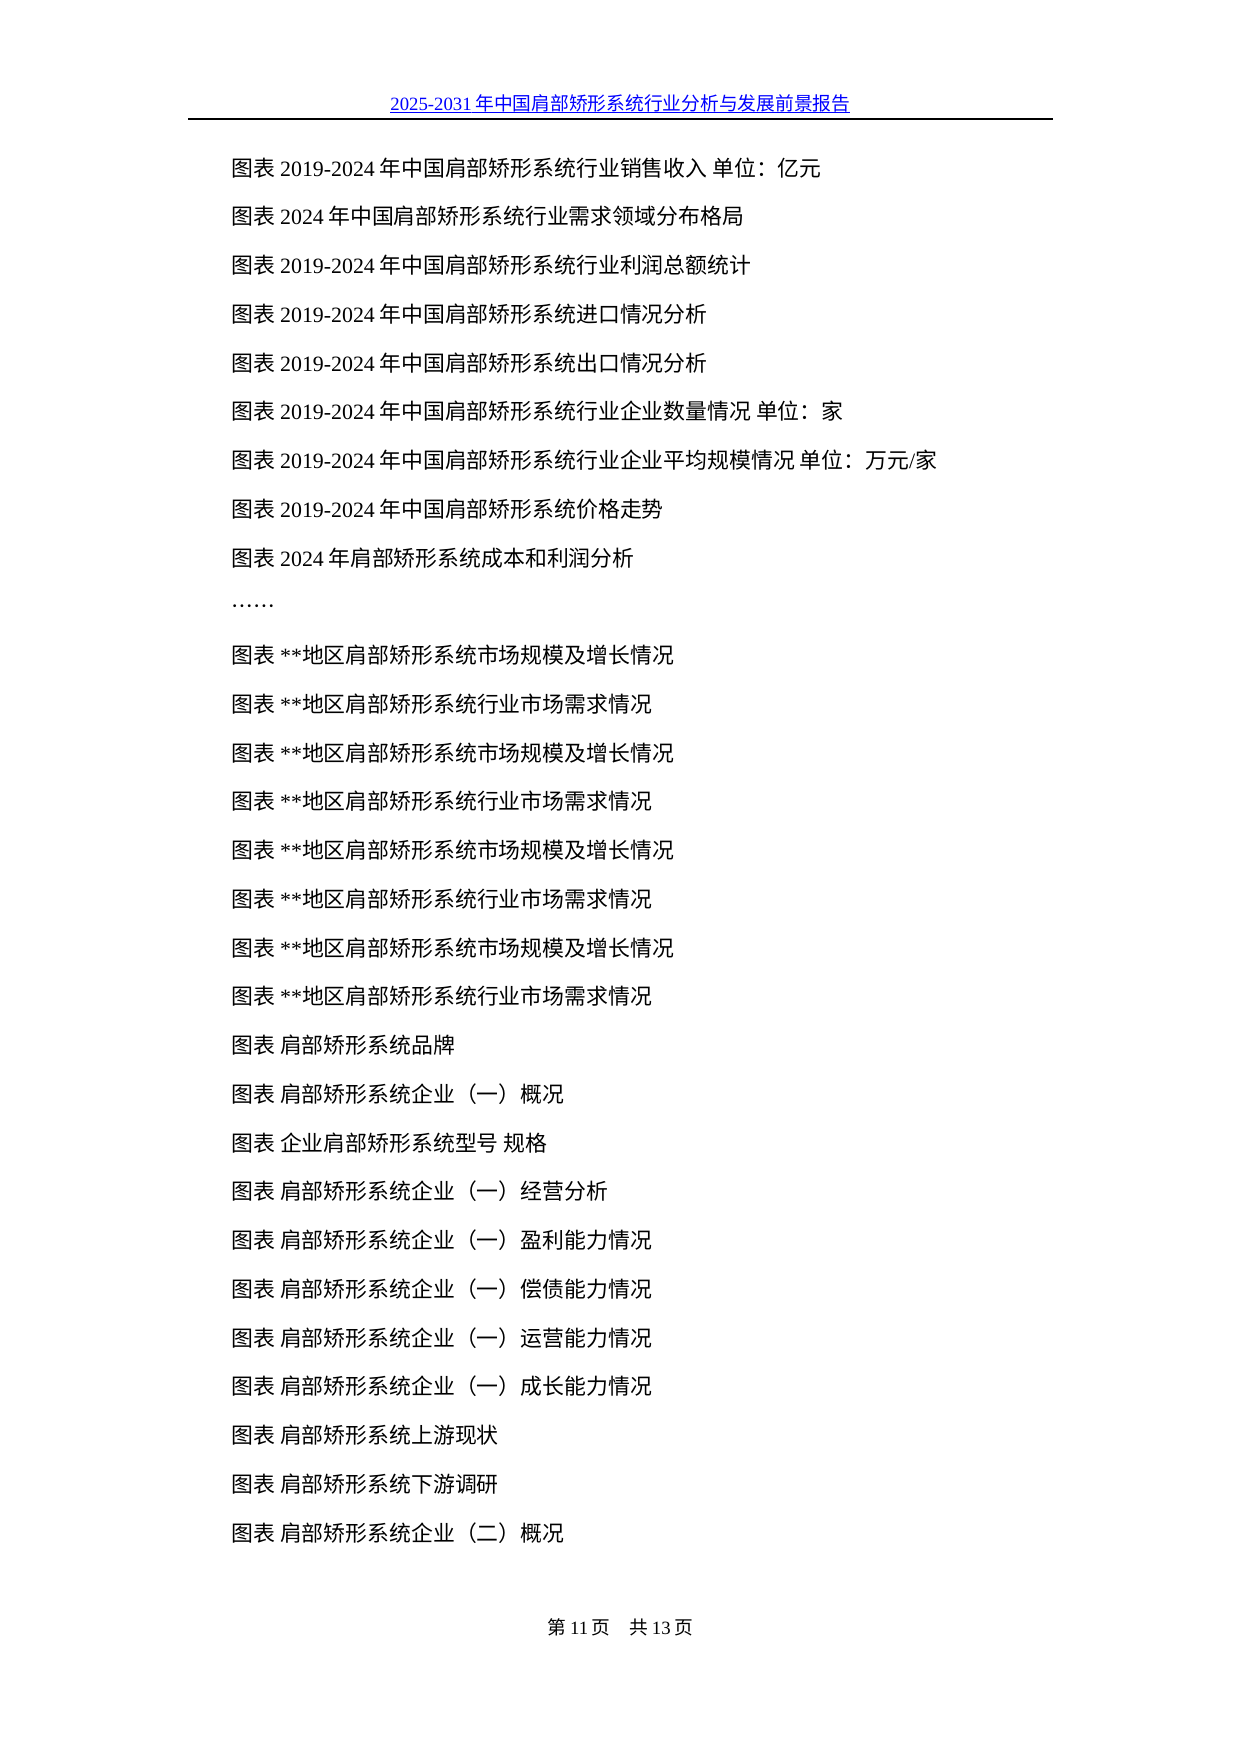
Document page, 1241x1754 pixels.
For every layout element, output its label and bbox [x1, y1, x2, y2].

text [187, 150, 1053, 1548]
